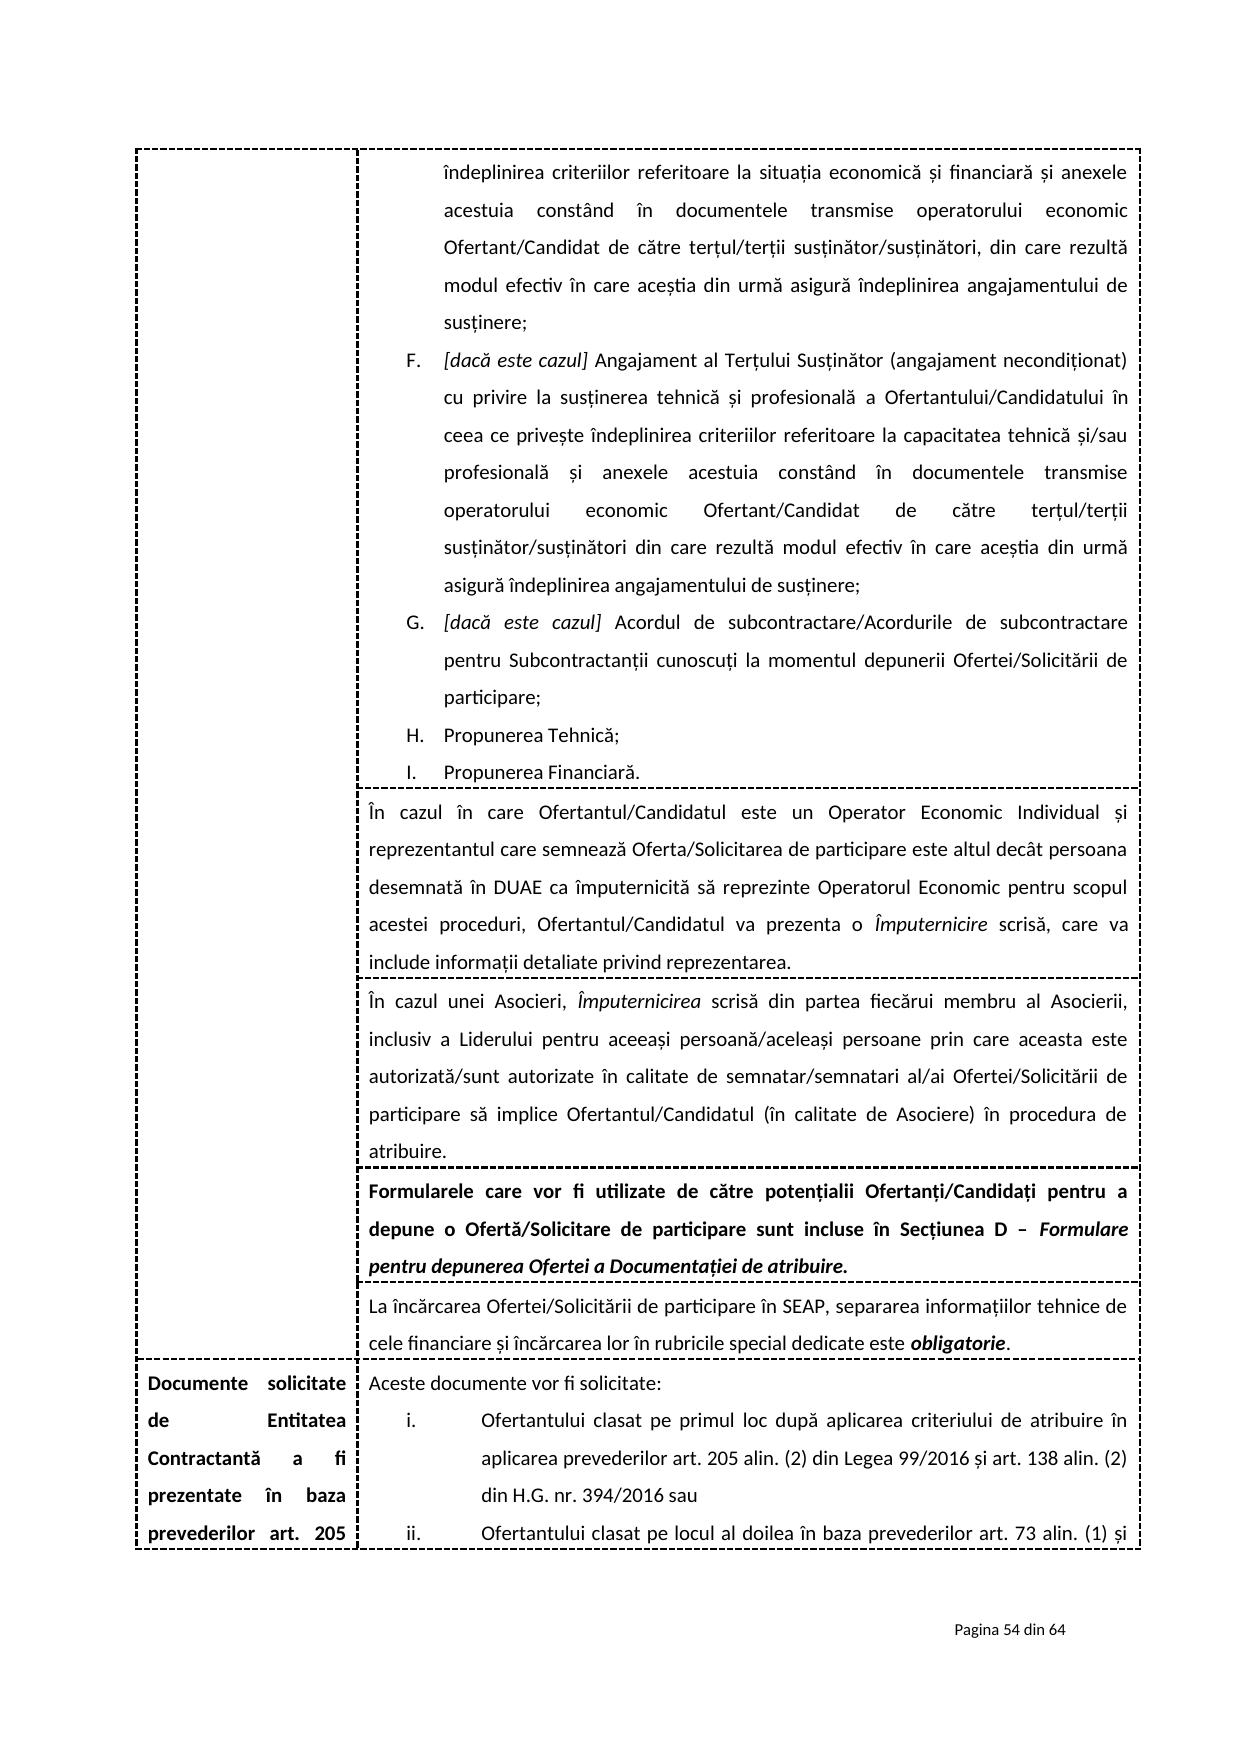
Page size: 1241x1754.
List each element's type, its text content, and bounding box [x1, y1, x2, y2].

table_cell Formularele care vor fi utilizate de către potențialii Ofertanți/Candidați pentru a depune o Ofertă/Solicitare de participare sunt incluse în Secțiunea D – Formulare pentru depunerea Ofertei a Documentației de atribuire. [358, 1166, 1140, 1281]
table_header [358, 148, 1140, 787]
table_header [136, 148, 357, 1358]
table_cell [136, 1358, 357, 1548]
table_cell În cazul unei Asocieri, Împuternicirea scrisă din partea fiecărui membru al Asocierii, inclusiv a Liderului pentru aceeași persoană/aceleași persoane prin care aceasta este autorizată/sunt autorizate în calitate de semnatar/semnatari al/ai Ofertei/Solicitării de participare să implice Ofertantul/Candidatul (în calitate de Asociere) în procedura de atribuire. [358, 977, 1140, 1166]
table_cell La încărcarea Ofertei/Solicitării de participare în SEAP, separarea informațiilor tehnice de cele financiare și încărcarea lor în rubricile special dedicate este obligatorie. [358, 1281, 1140, 1358]
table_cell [358, 1358, 1140, 1548]
table_cell În cazul în care Ofertantul/Candidatul este un Operator Economic Individual și reprezentantul care semnează Oferta/Solicitarea de participare este altul decât persoana desemnată în DUAE ca împuternicită să reprezinte Operatorul Economic pentru scopul acestei proceduri, Ofertantul/Candidatul va prezenta o Împuternicire scrisă, care va include informații detaliate privind reprezentarea. [358, 787, 1140, 977]
